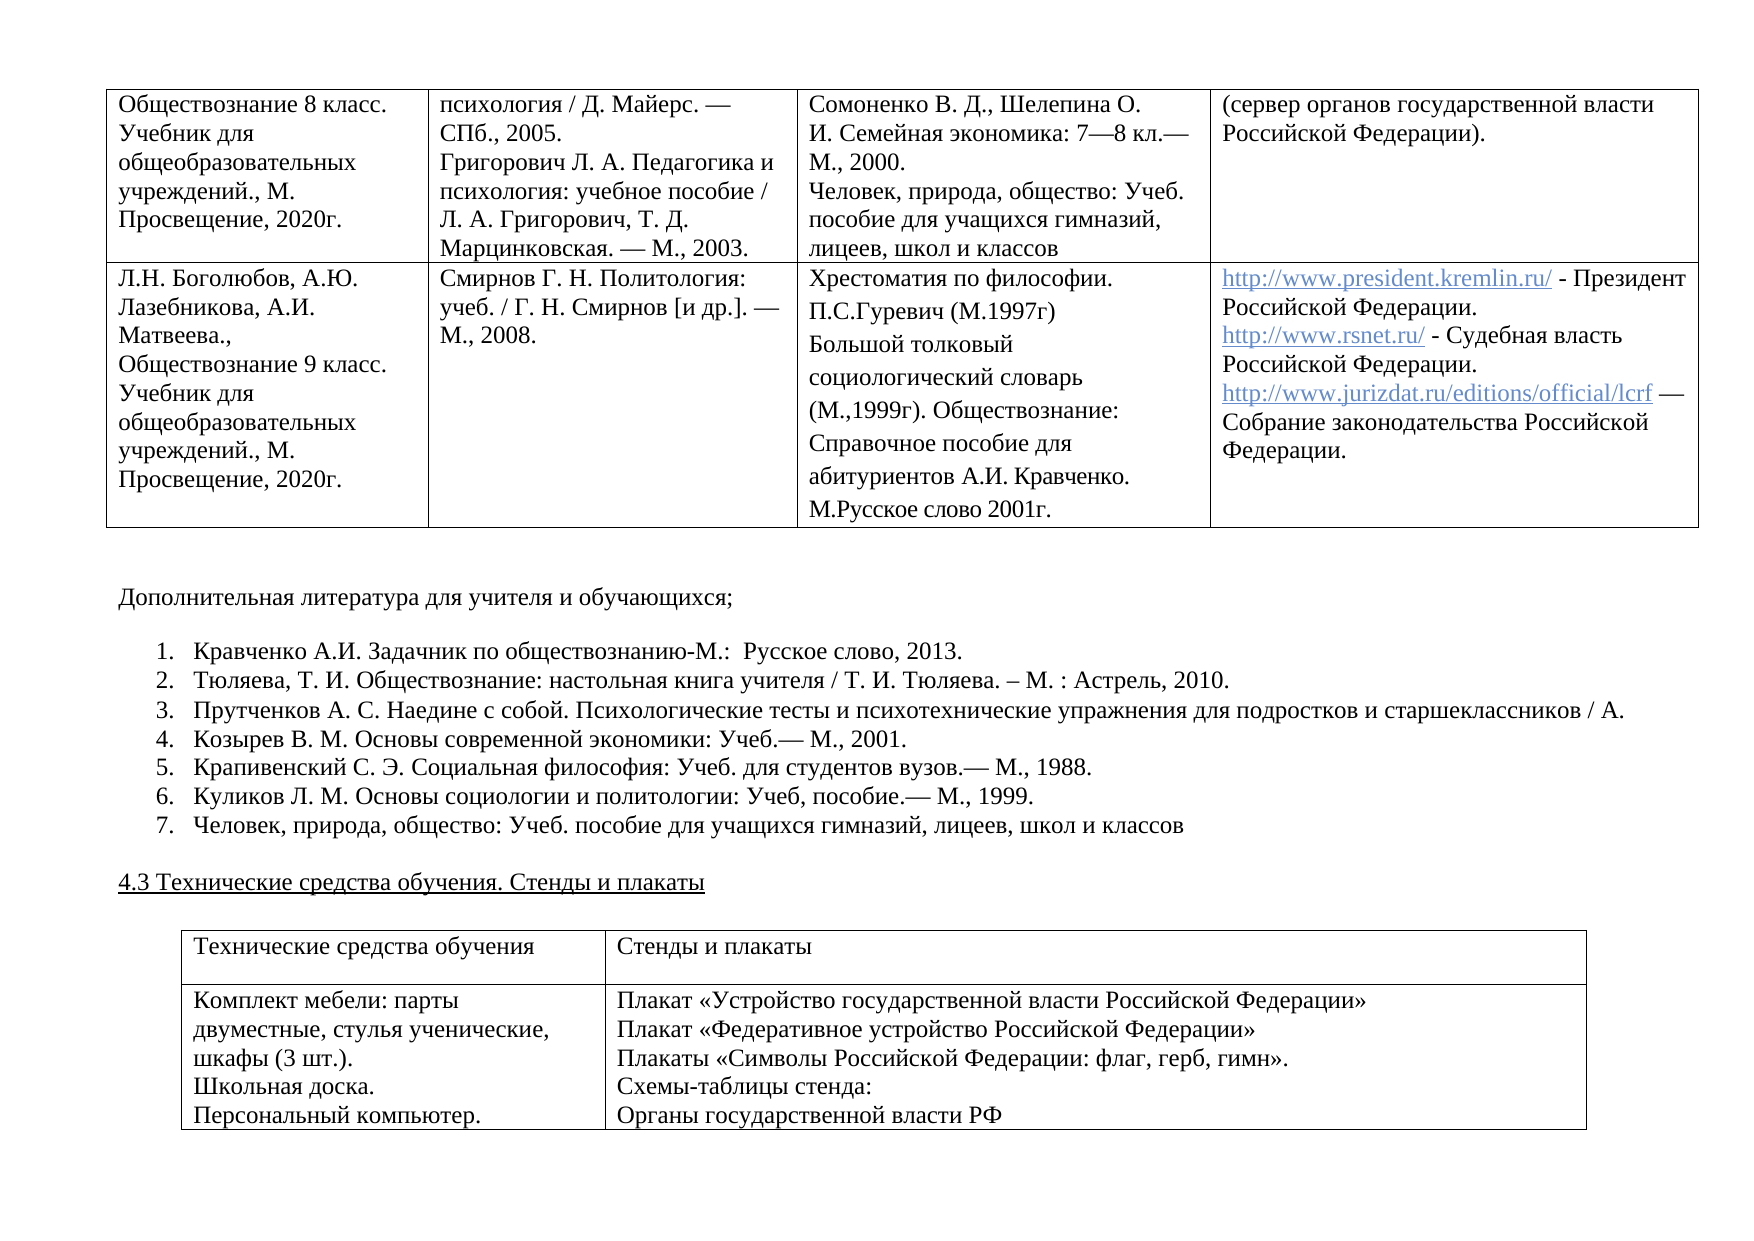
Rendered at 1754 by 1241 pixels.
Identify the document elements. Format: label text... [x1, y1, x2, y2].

table_header Технические средства обучения [182, 931, 605, 984]
list Тюляева, Т. И. Обществознание: настольная книга учителя / Т. И. Тюляева. – М. : Астрель, 2010. [156, 665, 1636, 693]
list Человек, природа, общество: Учеб. пособие для учащихся гимназий, лицеев, школ и классов [156, 810, 1636, 839]
table_cell Хрестоматия по философии. П.С.Гуревич (М.1997г) Большой толковый социологический словарь (М.,1999г). Обществознание: Справочное пособие для абитуриентов А.И. Кравченко. М.Русское слово 2001г. [798, 263, 1210, 527]
list Прутченков А. С. Наедине с собой. Психологические тесты и психотехнические упражнения для подростков и старшеклассников / А. [156, 695, 1636, 724]
table_cell Смирнов Г. Н. Политология: учеб. / Г. Н. Смирнов [и др.]. — М., 2008. [429, 263, 797, 527]
table_cell Л.Н. Боголюбов, А.Ю. Лазебникова, А.И. Матвеева., Обществознание 9 класс. Учебник для общеобразовательных учреждений., М. Просвещение, 2020г. [107, 263, 428, 527]
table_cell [107, 90, 428, 262]
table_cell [182, 985, 605, 1129]
list Кравченко А.И. Задачник по обществознанию-М.: Русское слово, 2013. [156, 636, 1636, 665]
list Крапивенский С. Э. Социальная философия: Учеб. для студентов вузов.— М., 1988. [156, 752, 1636, 781]
list Козырев В. М. Основы современной экономики: Учеб.— М., 2001. [156, 724, 1636, 752]
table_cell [606, 985, 1586, 1129]
text Дополнительная литература для учителя и обучающихся; [118, 582, 1636, 611]
table_cell http://www.president.kremlin.ru/ - Президент Российской Федерации. http://www.rsnet.ru/ - Судебная власть Российской Федерации. http://www.jurizdat.ru/editions/official/lcrf — Собрание законодательства Российской Федерации. [1211, 263, 1698, 527]
text 4.3 Технические средства обучения. Стенды и плакаты [118, 867, 1636, 896]
list Куликов Л. М. Основы социологии и политологии: Учеб, пособие.— М., 1999. [156, 781, 1636, 810]
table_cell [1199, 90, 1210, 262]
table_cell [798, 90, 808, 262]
table_header Стенды и плакаты [606, 931, 1586, 984]
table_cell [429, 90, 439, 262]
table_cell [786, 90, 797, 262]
